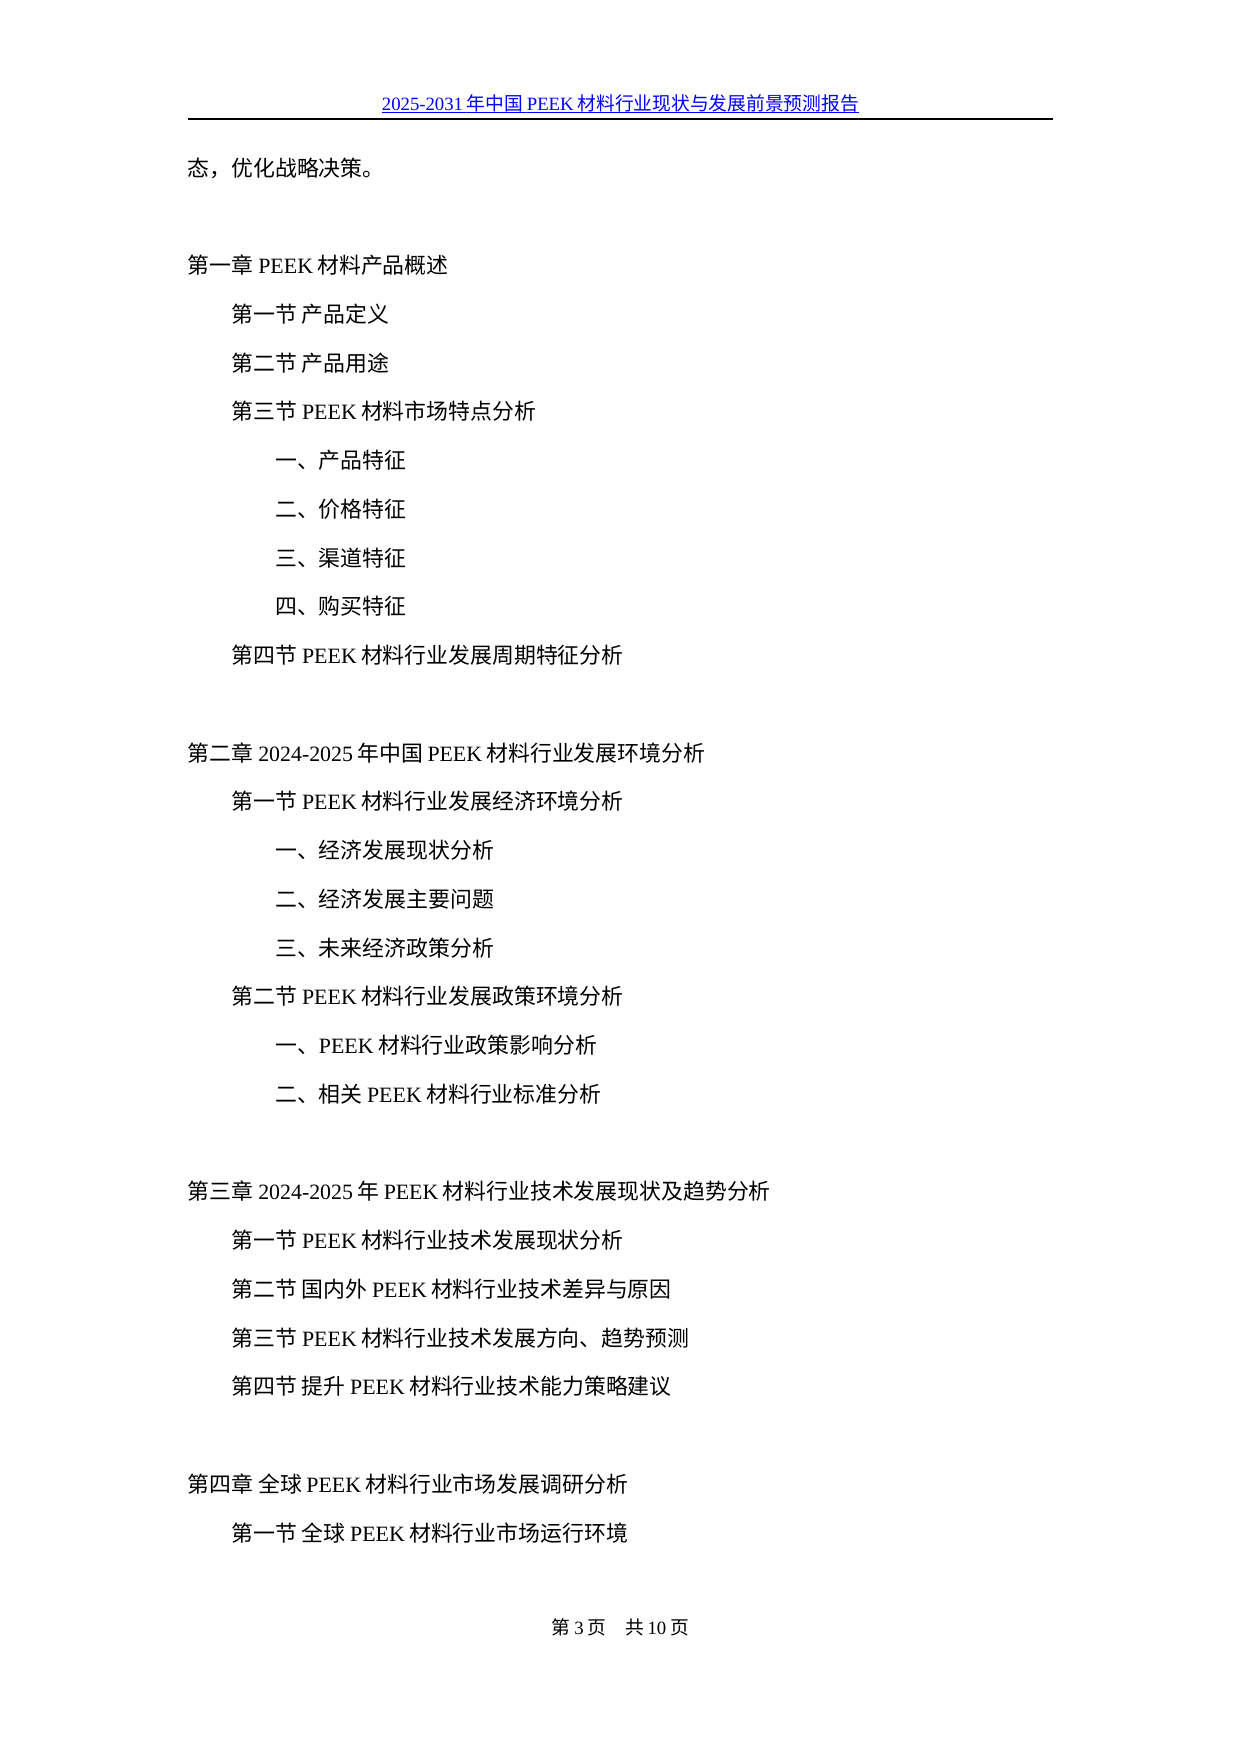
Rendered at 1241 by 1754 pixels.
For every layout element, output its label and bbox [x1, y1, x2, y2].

text [187, 150, 1053, 1548]
